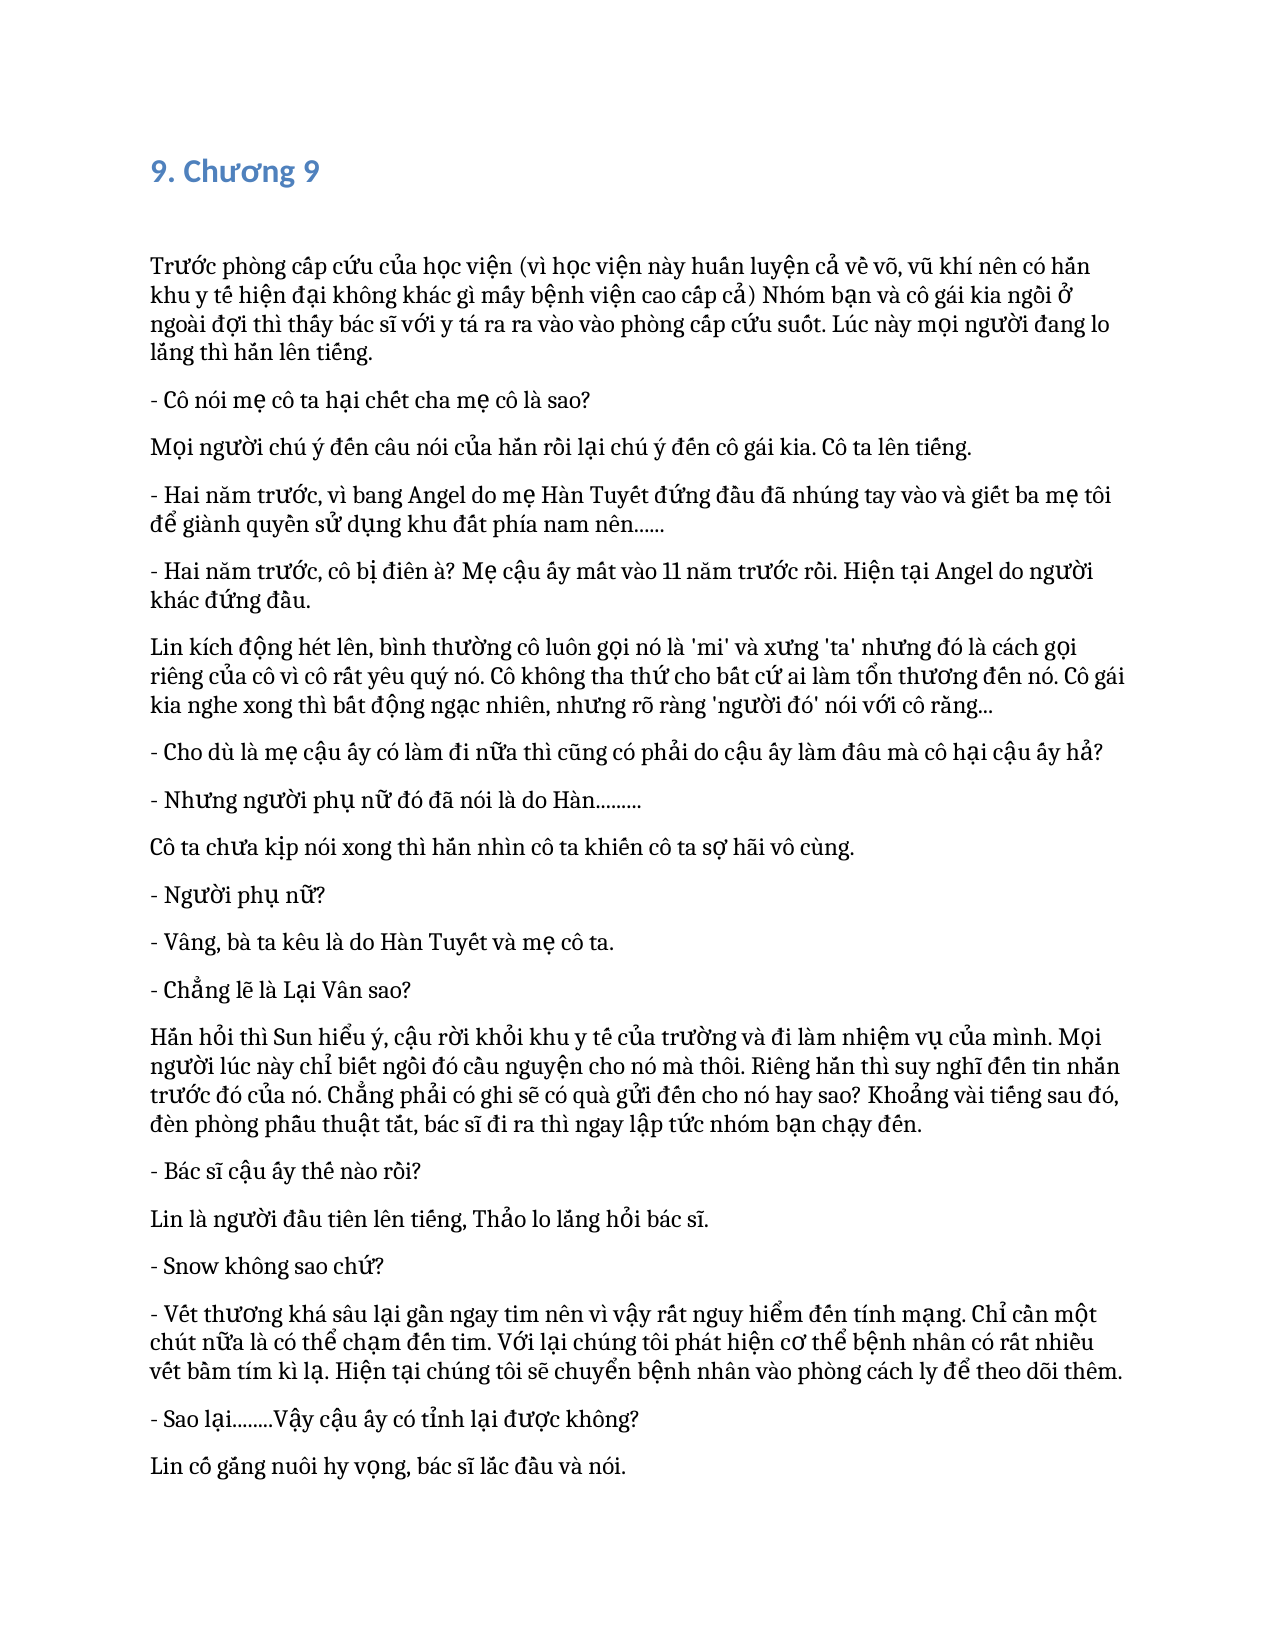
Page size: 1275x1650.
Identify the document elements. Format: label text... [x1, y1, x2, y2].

text - Chẳng lẽ là Lại Vân sao? [150, 976, 1125, 1004]
text - Sao lại........Vậy cậu ấy có tỉnh lại được không? [150, 1404, 1125, 1433]
text - Snow không sao chứ? [150, 1252, 1125, 1281]
text - Cho dù là mẹ cậu ấy có làm đi nữa thì cũng có phải do cậu ấy làm đâu mà cô hại cậu ấy hả? [150, 738, 1125, 767]
text Hắn hỏi thì Sun hiểu ý, cậu rời khỏi khu y tế của trường và đi làm nhiệm vụ của mình. Mọi người lúc này chỉ biết ngồi đó cầu nguyện cho nó mà thôi. Riêng hắn thì suy nghĩ đến tin nhắn trước đó của nó. Chẳng phải có ghi sẽ có quà gửi đến cho nó hay sao? Khoảng vài tiếng sau đó, đèn phòng phẫu thuật tắt, bác sĩ đi ra thì ngay lập tức nhóm bạn chạy đến. [150, 1023, 1125, 1138]
text Trước phòng cấp cứu của học viện (vì học viện này huấn luyện cả về võ, vũ khí nên có hắn khu y tế hiện đại không khác gì mấy bệnh viện cao cấp cả) Nhóm bạn và cô gái kia ngồi ở ngoài đợi thì thấy bác sĩ với y tá ra ra vào vào phòng cấp cứu suốt. Lúc này mọi người đang lo lắng thì hắn lên tiếng. [150, 194, 1125, 367]
text - Vâng, bà ta kêu là do Hàn Tuyết và mẹ cô ta. [150, 928, 1125, 957]
text - Hai năm trước, cô bị điên à? Mẹ cậu ấy mất vào 11 năm trước rồi. Hiện tại Angel do người khác đứng đầu. [150, 557, 1125, 614]
text Cô ta chưa kịp nói xong thì hắn nhìn cô ta khiến cô ta sợ hãi vô cùng. [150, 833, 1125, 862]
text - Vết thương khá sâu lại gần ngay tim nên vì vậy rất nguy hiểm đến tính mạng. Chỉ cần một chút nữa là có thể chạm đến tim. Với lại chúng tôi phát hiện cơ thể bệnh nhân có rất nhiều vết bầm tím kì lạ. Hiện tại chúng tôi sẽ chuyển bệnh nhân vào phòng cách ly để theo dõi thêm. [150, 1299, 1125, 1386]
text - Người phụ nữ? [150, 881, 1125, 909]
text Lin là người đầu tiên lên tiếng, Thảo lo lắng hỏi bác sĩ. [150, 1204, 1125, 1233]
text Mọi người chú ý đến câu nói của hắn rồi lại chú ý đến cô gái kia. Cô ta lên tiếng. [150, 433, 1125, 462]
text - Hai năm trước, vì bang Angel do mẹ Hàn Tuyết đứng đầu đã nhúng tay vào và giết ba mẹ tôi để giành quyền sử dụng khu đất phía nam nên...... [150, 481, 1125, 538]
text - Bác sĩ cậu ấy thế nào rồi? [150, 1157, 1125, 1186]
text Lin kích động hét lên, bình thường cô luôn gọi nó là 'mi' và xưng 'ta' nhưng đó là cách gọi riêng của cô vì cô rất yêu quý nó. Cô không tha thứ cho bất cứ ai làm tổn thương đến nó. Cô gái kia nghe xong thì bất động ngạc nhiên, nhưng rõ ràng 'người đó' nói với cô rằng... [150, 633, 1125, 719]
text - Cô nói mẹ cô ta hại chết cha mẹ cô là sao? [150, 386, 1125, 414]
subtitle 9. Chương 9 [150, 150, 1125, 191]
text Lin cố gắng nuôi hy vọng, bác sĩ lắc đầu và nói. [150, 1452, 1125, 1481]
text - Nhưng người phụ nữ đó đã nói là do Hàn......... [150, 786, 1125, 814]
